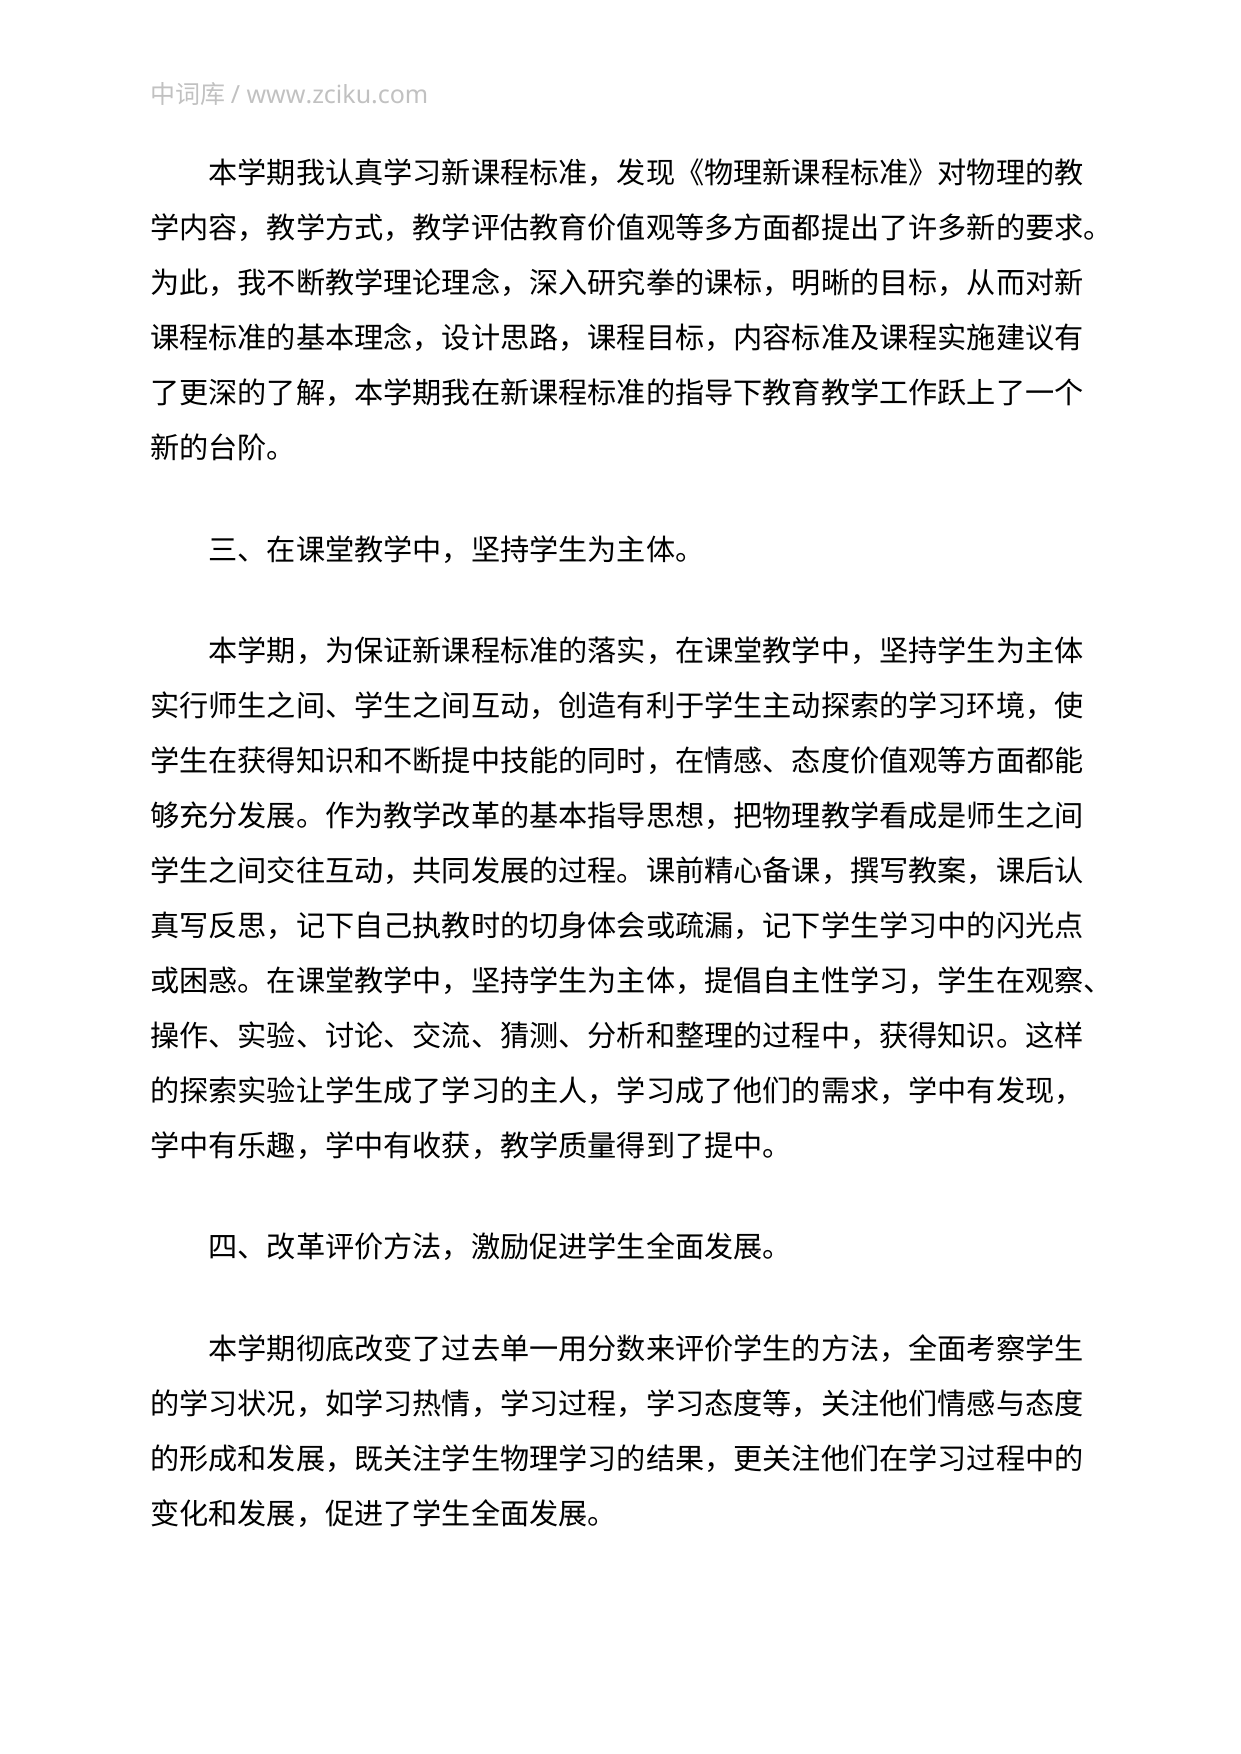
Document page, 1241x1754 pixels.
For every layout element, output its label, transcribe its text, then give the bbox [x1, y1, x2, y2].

text 本学期我认真学习新课程标准，发现《物理新课程标准》对物理的教学内容，教学方式，教学评估教育价值观等多方面都提出了许多新的要求。为此，我不断教学理论理念，深入研究拳的课标，明晰的目标，从而对新课程标准的基本理念，设计思路，课程目标，内容标准及课程实施建议有了更深的了解，本学期我在新课程标准的指导下教育教学工作跃上了一个新的台阶。 [150, 150, 1090, 467]
text 三、在课堂教学中，坚持学生为主体。 [150, 526, 1090, 568]
text 本学期，为保证新课程标准的落实，在课堂教学中，坚持学生为主体实行师生之间、学生之间互动，创造有利于学生主动探索的学习环境，使学生在获得知识和不断提中技能的同时，在情感、态度价值观等方面都能够充分发展。作为教学改革的基本指导思想，把物理教学看成是师生之间学生之间交往互动，共同发展的过程。课前精心备课，撰写教案，课后认真写反思，记下自己执教时的切身体会或疏漏，记下学生学习中的闪光点或困惑。在课堂教学中，坚持学生为主体，提倡自主性学习，学生在观察、操作、实验、讨论、交流、猜测、分析和整理的过程中，获得知识。这样的探索实验让学生成了学习的主人，学习成了他们的需求，学中有发现，学中有乐趣，学中有收获，教学质量得到了提中。 [150, 628, 1090, 1164]
text 四、改革评价方法，激励促进学生全面发展。 [150, 1224, 1090, 1266]
text 本学期彻底改变了过去单一用分数来评价学生的方法，全面考察学生的学习状况，如学习热情，学习过程，学习态度等，关注他们情感与态度的形成和发展，既关注学生物理学习的结果，更关注他们在学习过程中的变化和发展，促进了学生全面发展。 [150, 1326, 1090, 1533]
